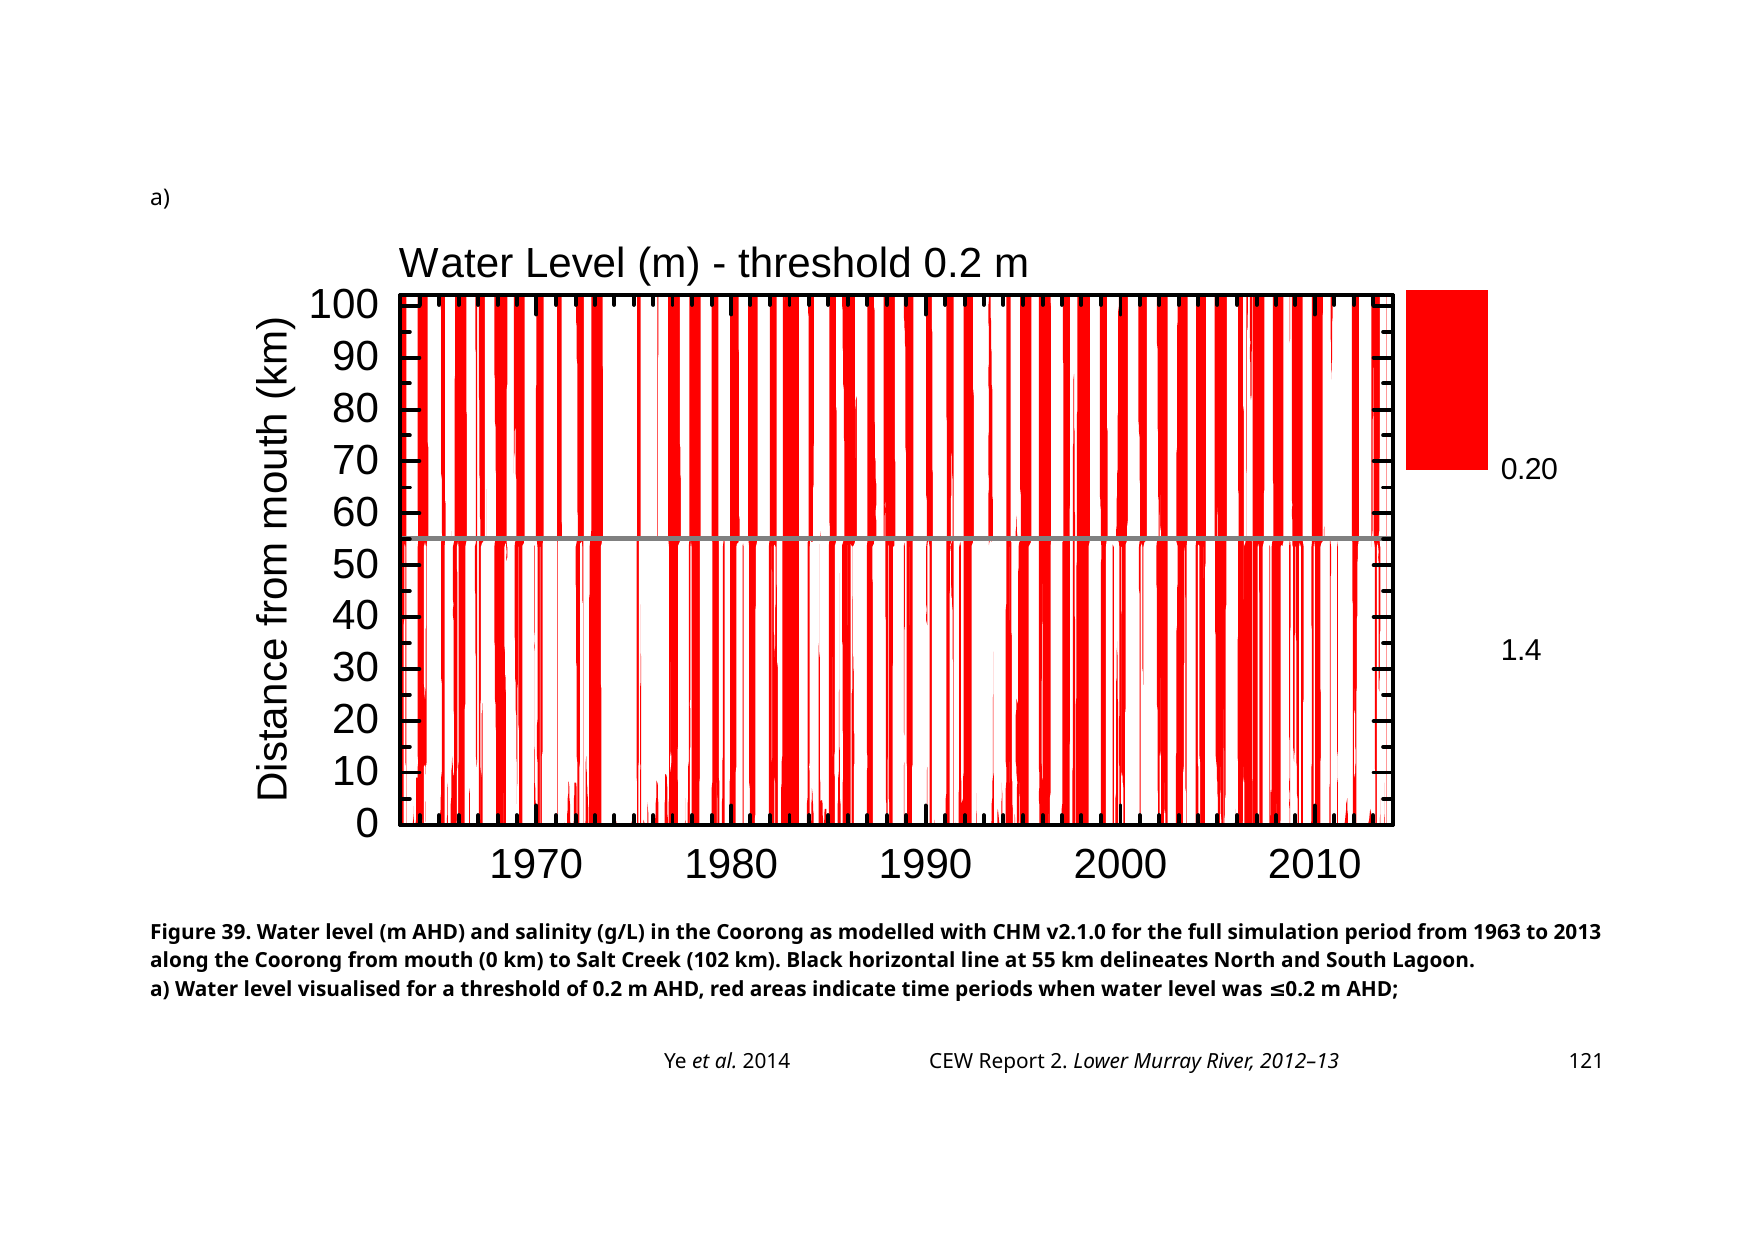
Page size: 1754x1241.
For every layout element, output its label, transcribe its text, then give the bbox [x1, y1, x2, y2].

text Figure 39. Water level (m AHD) and salinity (g/L) in the Coorong as modelled with CHM v2.1.0 for the full simulation period from 1963 to 2013 along the Coorong from mouth (0 km) to Salt Creek (102 km). Black horizontal line at 55 km delineates North and South Lagoon. a) Water level visualised for a threshold of 0.2 m AHD, red areas indicate time periods when water level was ≤0.2 m AHD; [150, 917, 1604, 1002]
text a) [150, 181, 1604, 892]
